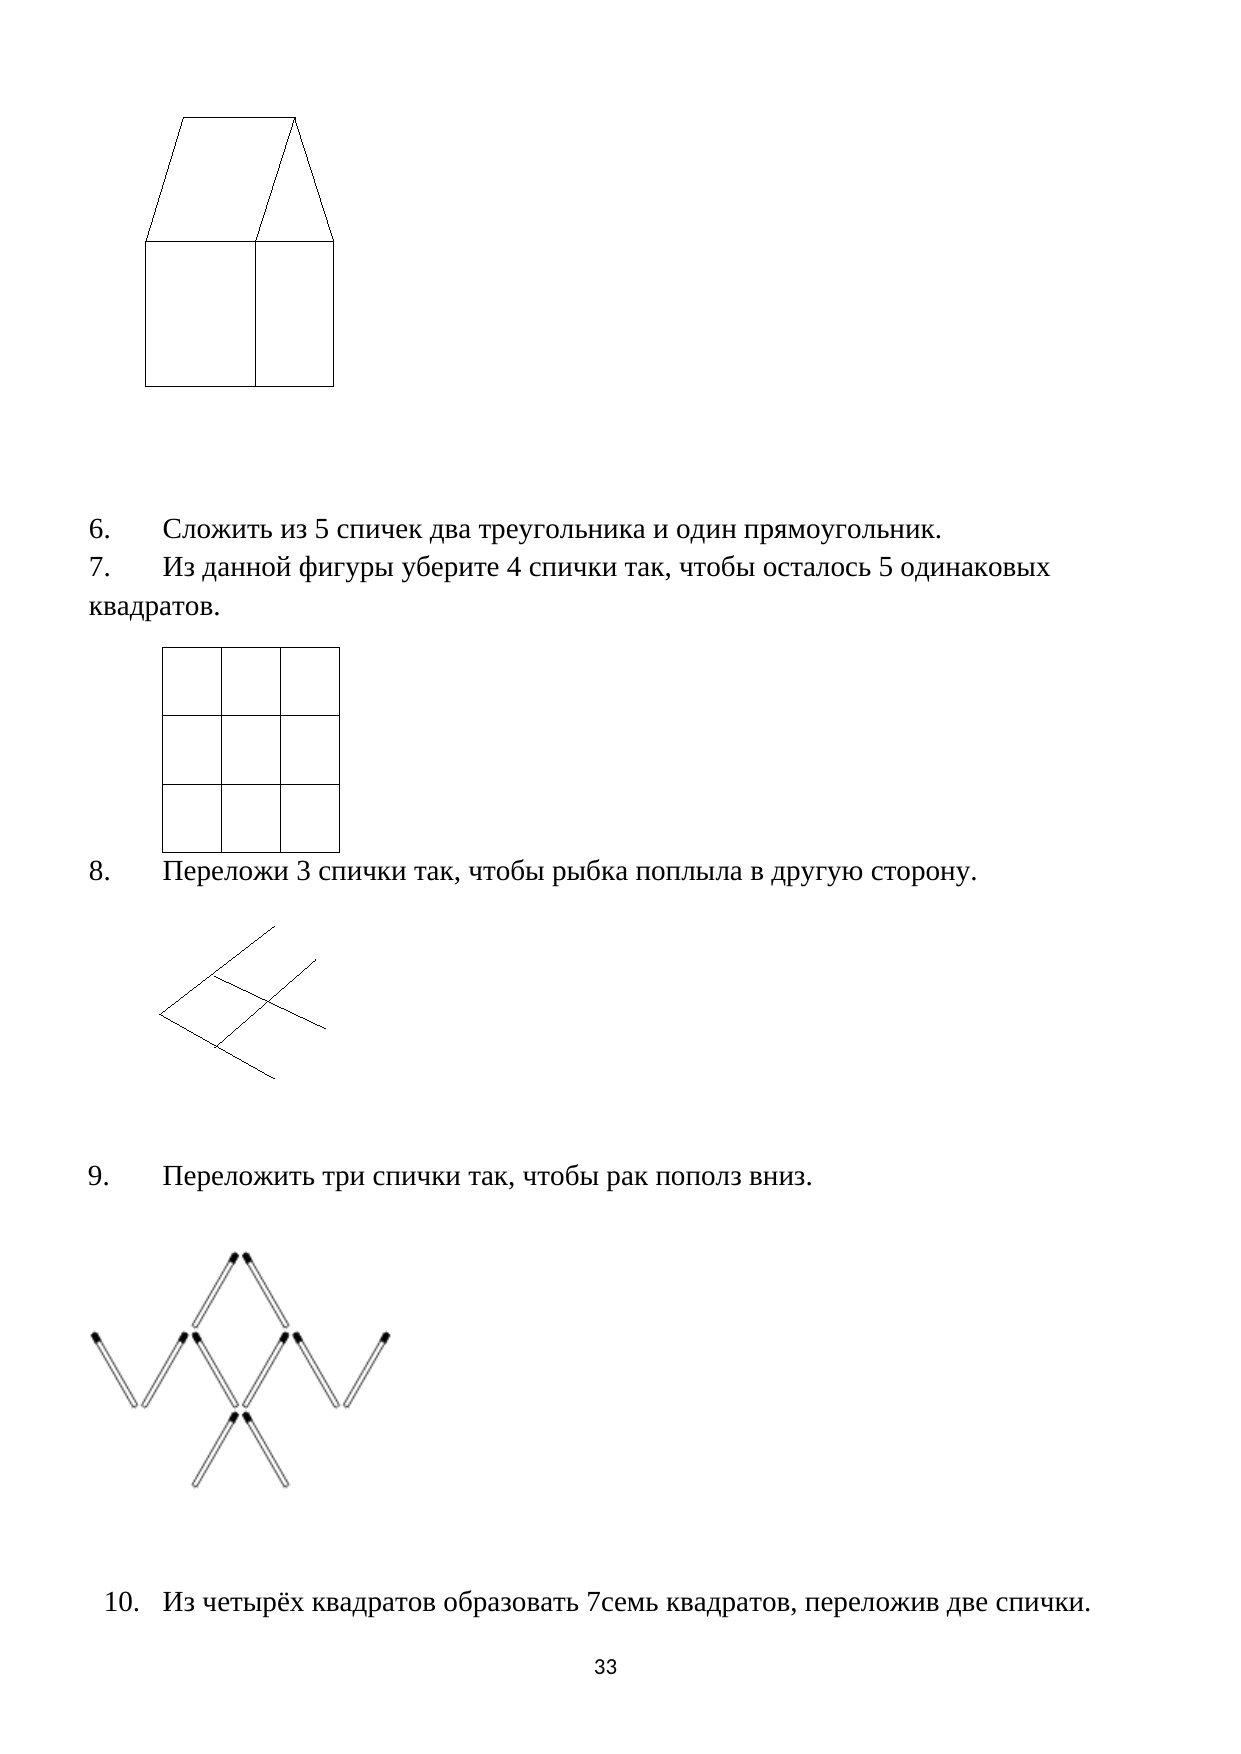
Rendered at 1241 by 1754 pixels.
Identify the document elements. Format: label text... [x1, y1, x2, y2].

table_cell [222, 785, 280, 852]
table_header [163, 648, 221, 715]
list Переложить три спички так, чтобы рак пополз вниз. [88, 1158, 1122, 1191]
picture [88, 1250, 392, 1492]
table_cell [281, 716, 339, 783]
table_cell [163, 716, 221, 783]
table_header [281, 648, 339, 715]
list Переложи 3 спички так, чтобы рыбка поплыла в другую сторону. [89, 853, 1122, 886]
table_cell [163, 785, 221, 852]
list Из четырёх квадратов образовать 7семь квадратов, переложив две спички. [103, 1584, 1122, 1618]
list Сложить из 5 спичек два треугольника и один прямоугольник. [89, 511, 1122, 544]
table_header [222, 648, 280, 715]
table_cell [281, 785, 339, 852]
list Из данной фигуры уберите 4 спички так, чтобы осталось 5 одинаковых квадратов. [89, 549, 1122, 621]
table_cell [222, 716, 280, 783]
